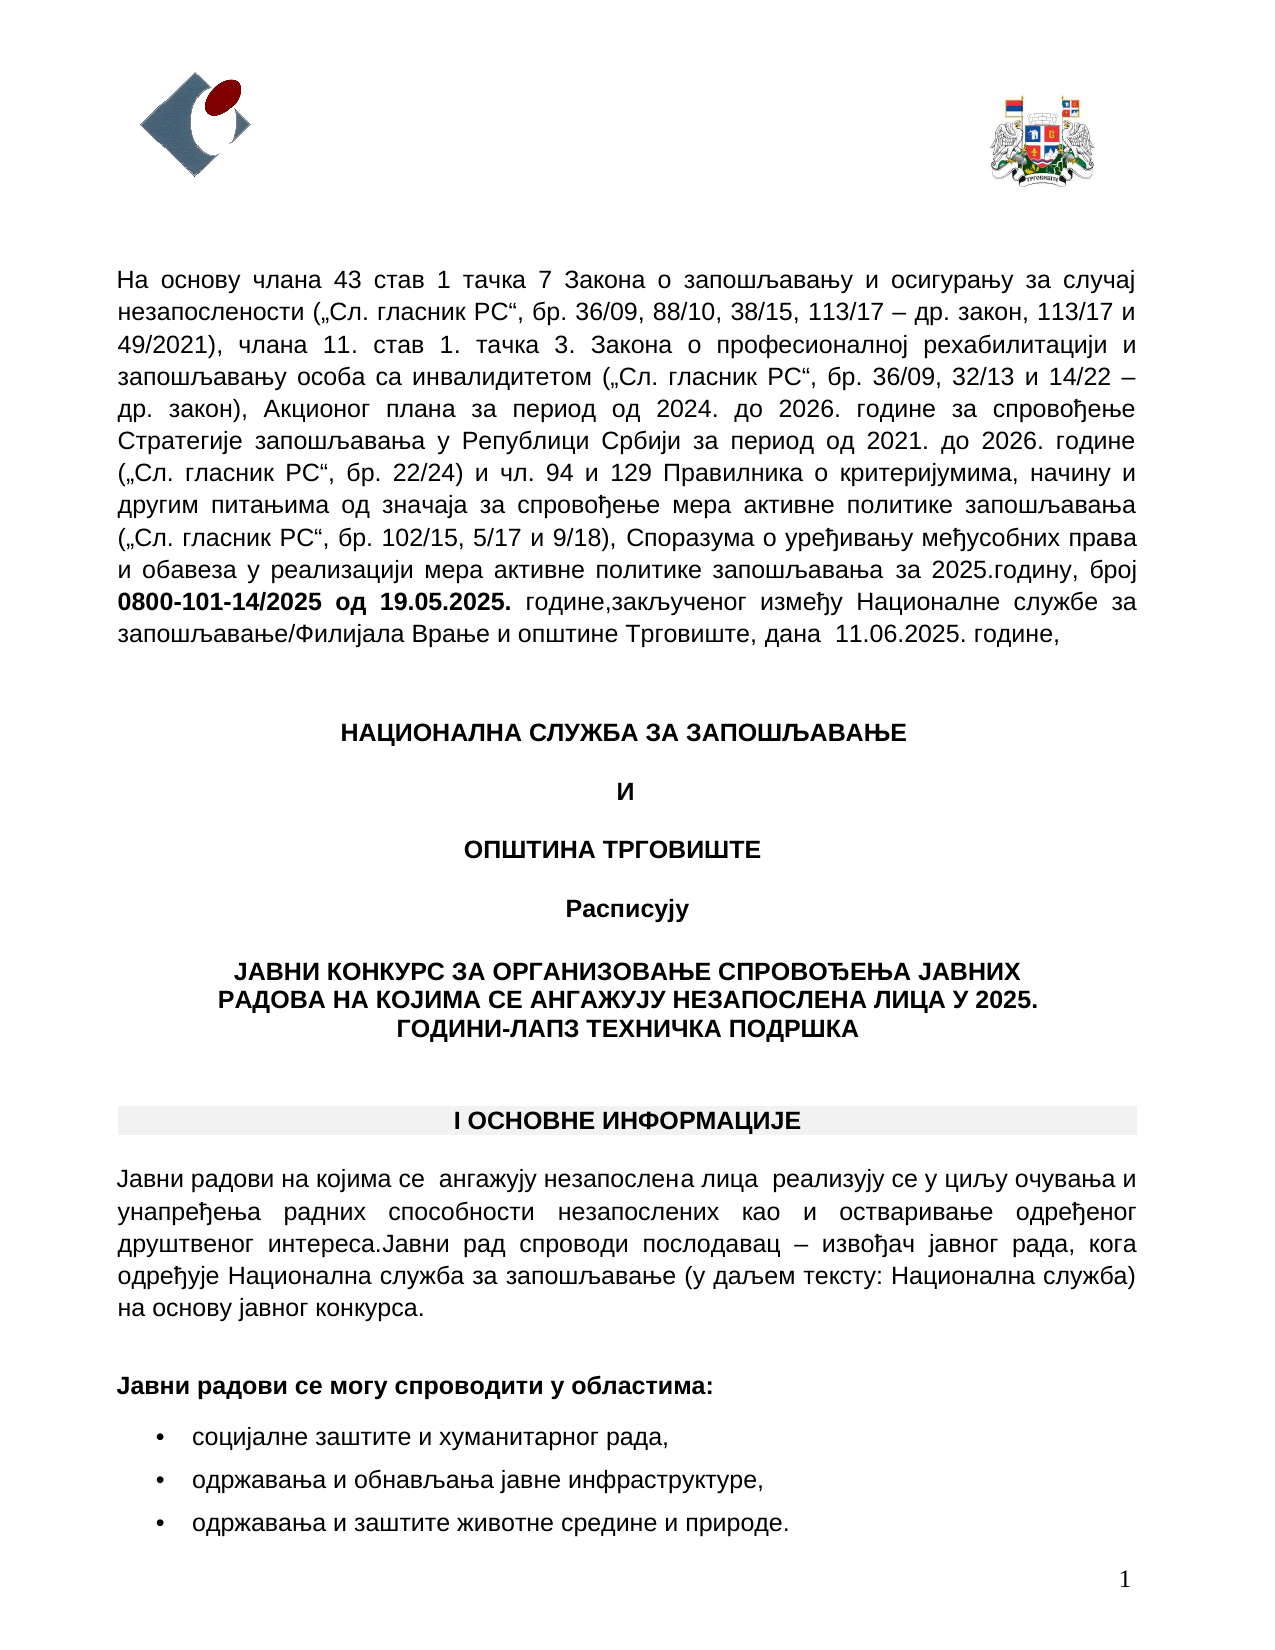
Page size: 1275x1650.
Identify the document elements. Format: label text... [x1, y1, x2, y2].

picture [984, 88, 1099, 190]
text И [116, 777, 1137, 805]
text Расписују [118, 894, 1136, 923]
picture [133, 67, 265, 181]
list одржавања и обнављања јавне инфраструктуре, [156, 1465, 1137, 1494]
text НАЦИОНАЛНА СЛУЖБА ЗА ЗАПОШЉАВАЊЕ [116, 718, 1137, 747]
text На основу члана 43 став 1 тачка 7 Закона о запошљавању и осигурању за случај незапослености („Сл. гласник РС“, бр. 36/09, 88/10, 38/15, 113/17 – др. закон, 113/17 и 49/2021), члана 11. став 1. тачка 3. Закона о професионалној рехабилитацији и запошљавању особа са инвалидитетом („Сл. гласник РС“, бр. 36/09, 32/13 и 14/22 – др. закон), Акционог плана за период од 2024. до 2026. годинe за спровођење Стратегије запошљавања у Републици Србији за период од 2021. до 2026. године („Сл. гласник РС“, бр. 22/24) и чл. 94 и 129 Правилника о критеријумима, начину и другим питањима од значаја за спровођење мера активне политике запошљавања („Сл. гласник РС“, бр. 102/15, 5/17 и 9/18), Споразума о уређивању међусобних права и обавеза у реализацији мера активне политике запошљавања за 2025.годину, број 0800-101-14/2025 од 19.05.2025. године,закљученог између Националне службе за запошљавање/Филијала Врање и општине Трговиште, дана 11.06.2025. године, [116, 265, 1137, 648]
text ЈАВНИ КОНКУРС ЗА ОРГАНИЗОВАЊЕ СПРОВОЂЕЊА ЈАВНИХ РАДОВА НА КОЈИМА СЕ АНГАЖУЈУ НЕЗАПОСЛЕНА ЛИЦА У 2025. ГОДИНИ-ЛАПЗ ТЕХНИЧКА ПОДРШКА [187, 956, 1068, 1043]
subtitle I ОСНОВНЕ ИНФОРМАЦИЈЕ [118, 1106, 1137, 1135]
text Jавни радови на којима се ангажују незапослена лица реализују се у циљу очувања и унапређења радних способности незапослених као и остваривање одређеног друштвеног интереса.Јавни рад спроводи послодавац – извођач јавног рада, кога одређује Национална служба за запошљавање (у даљем тексту: Национална служба) на основу јавног конкурса. [116, 1164, 1137, 1322]
list одржавања и заштите животне средине и природе. [156, 1508, 1137, 1536]
list социјалне заштите и хуманитарног рада, [156, 1422, 1137, 1451]
text Јавни радови се могу спроводити у областима: [116, 1371, 1137, 1400]
text ОПШТИНА ТРГОВИШТЕ [116, 835, 1137, 864]
